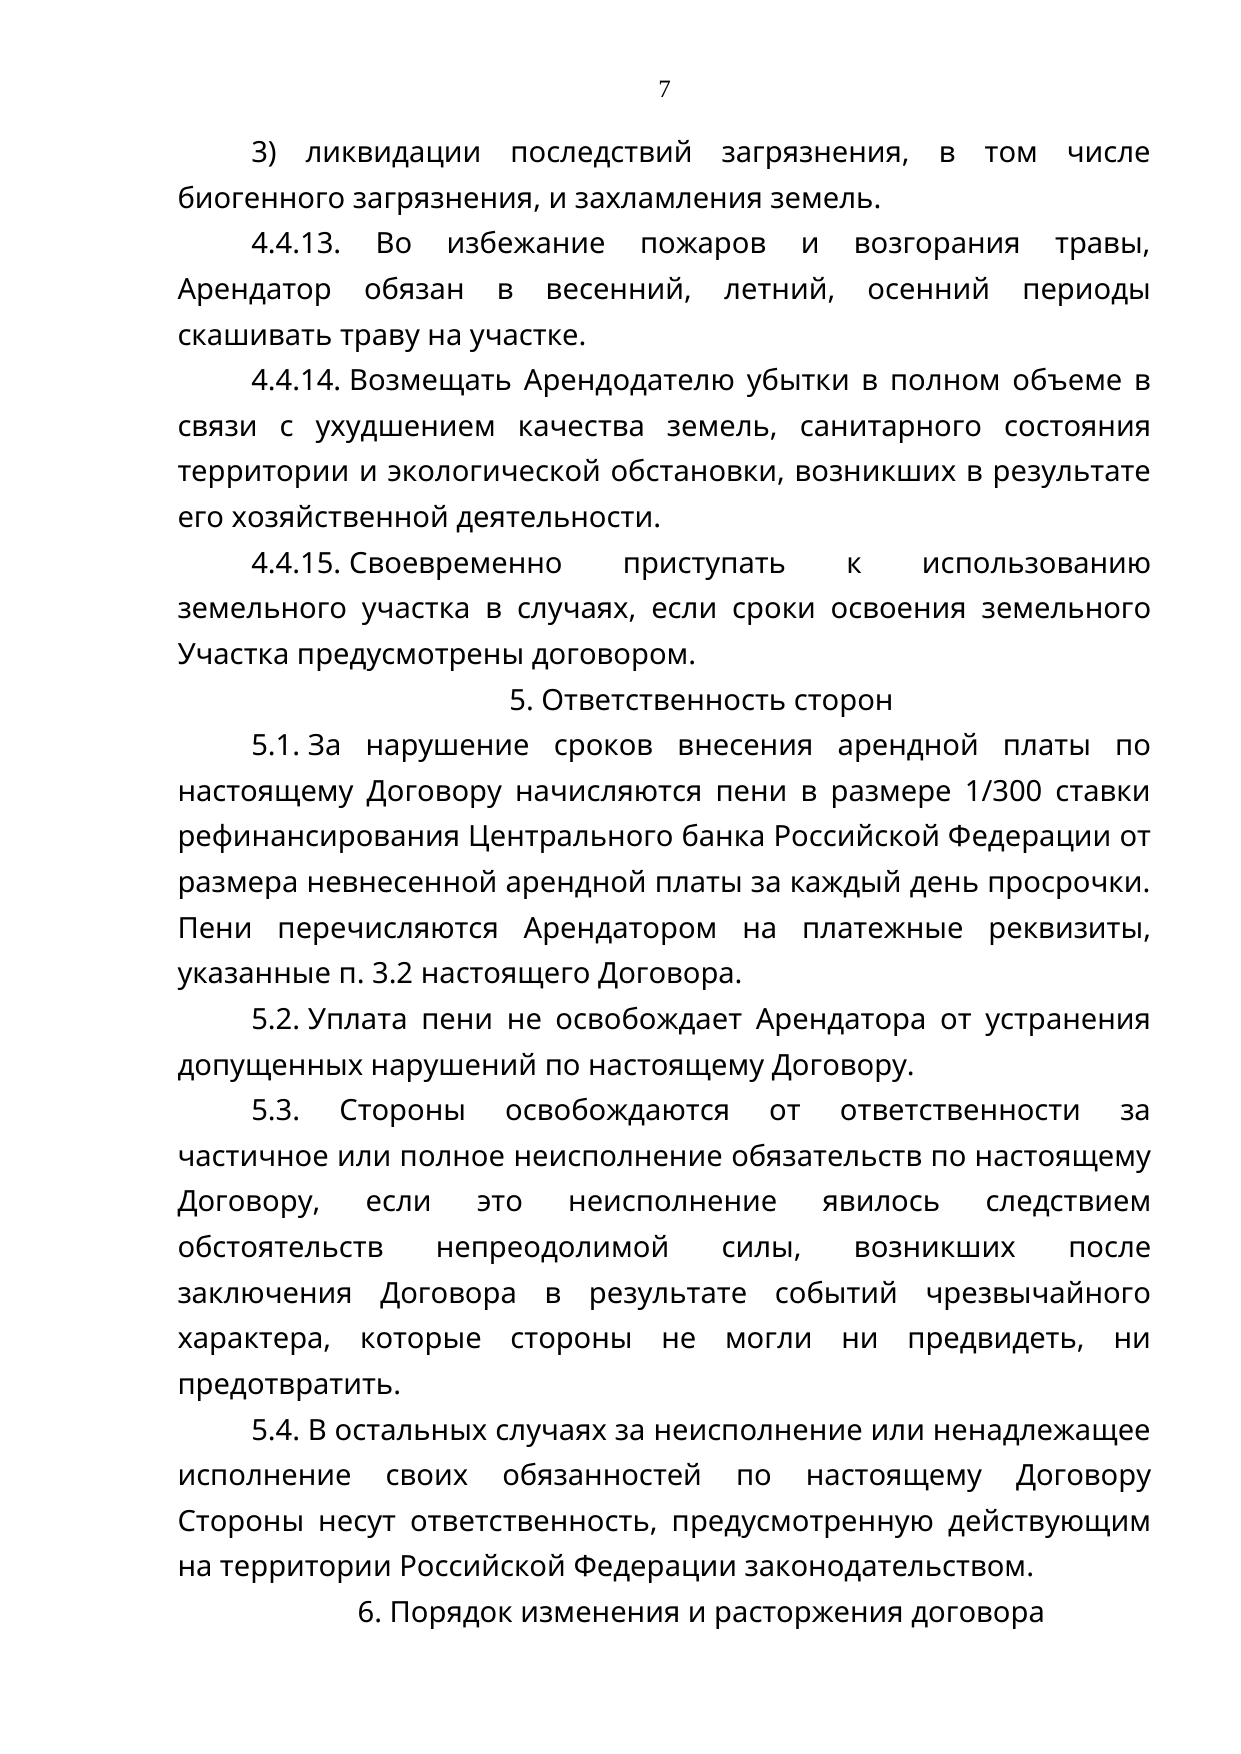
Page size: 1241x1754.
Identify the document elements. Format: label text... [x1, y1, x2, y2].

text 5.4. В остальных случаях за неисполнение или ненадлежащее исполнение своих обязанностей по настоящему Договору Стороны несут ответственность, предусмотренную действующим на территории Российской Федерации законодательством. [177, 1409, 1152, 1585]
text 4.4.14. Возмещать Арендодателю убытки в полном объеме в связи с ухудшением качества земель, санитарного состояния территории и экологической обстановки, возникших в результате его хозяйственной деятельности. [177, 359, 1152, 536]
text 5. Ответственность сторон [177, 679, 1152, 718]
text 5.3. Стороны освобождаются от ответственности за частичное или полное неисполнение обязательств по настоящему Договору, если это неисполнение явилось следствием обстоятельств непреодолимой силы, возникших после заключения Договора в результате событий чрезвычайного характера, которые стороны не могли ни предвидеть, ни предотвратить. [177, 1089, 1152, 1403]
text 5.1. За нарушение сроков внесения арендной платы по настоящему Договору начисляются пени в размере 1/300 ставки рефинансирования Центрального банка Российской Федерации от размера невнесенной арендной платы за каждый день просрочки. Пени перечисляются Арендатором на платежные реквизиты, указанные п. 3.2 настоящего Договора. [177, 724, 1152, 992]
text 6. Порядок изменения и расторжения договора [177, 1591, 1152, 1631]
text 4.4.15. Своевременно приступать к использованию земельного участка в случаях, если сроки освоения земельного Участка предусмотрены договором. [177, 542, 1152, 673]
text 4.4.13. Во избежание пожаров и возгорания травы, Арендатор обязан в весенний, летний, осенний периоды скашивать траву на участке. [177, 223, 1152, 353]
text 3) ликвидации последствий загрязнения, в том числе биогенного загрязнения, и захламления земель. [177, 131, 1152, 217]
text 5.2. Уплата пени не освобождает Арендатора от устранения допущенных нарушений по настоящему Договору. [177, 998, 1152, 1083]
